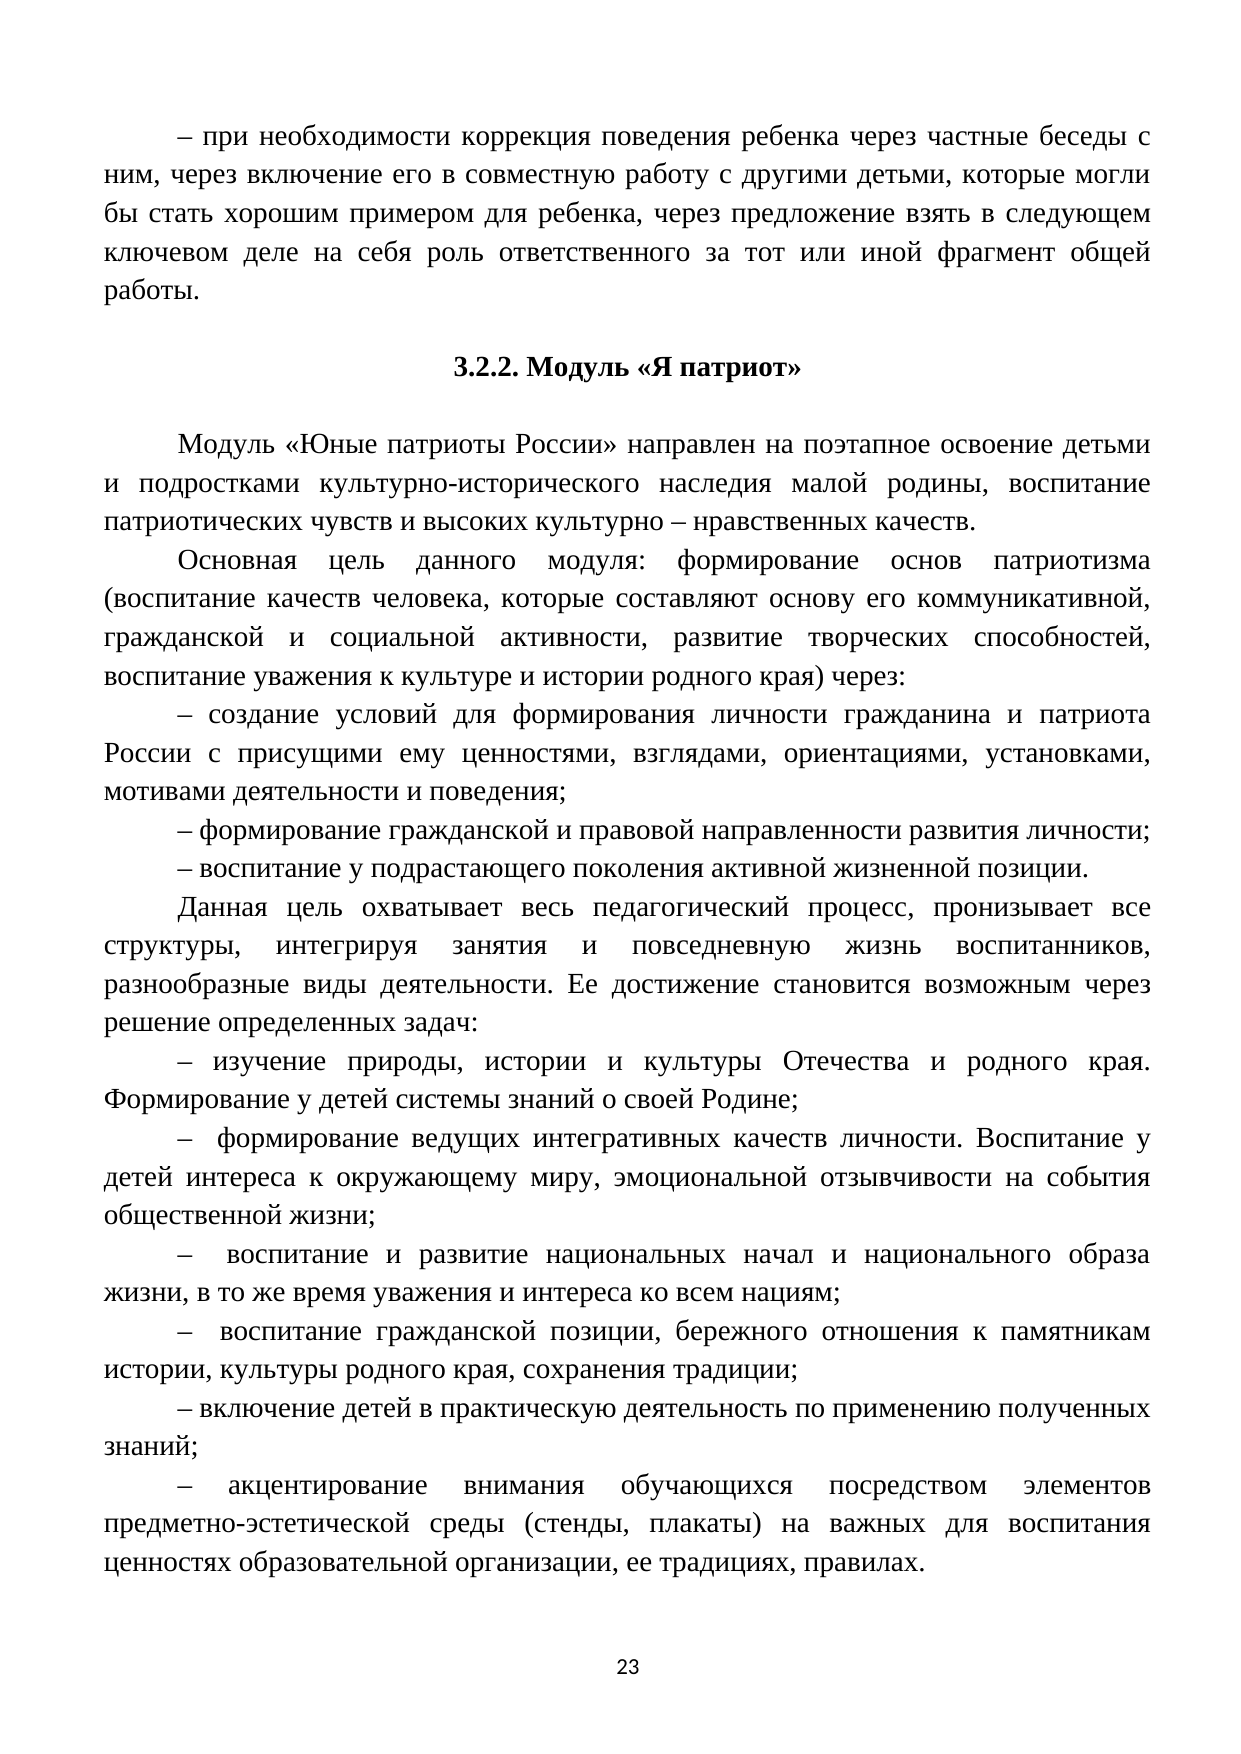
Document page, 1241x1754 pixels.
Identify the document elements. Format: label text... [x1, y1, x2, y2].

text Модуль «Юные патриоты России» направлен на поэтапное освоение детьми и подростками культурно-исторического наследия малой родины, воспитание патриотических чувств и высоких культурно – нравственных качеств. [103, 426, 1152, 537]
text Данная цель охватывает весь педагогический процесс, пронизывает все структуры, интегрируя занятия и повседневную жизнь воспитанников, разнообразные виды деятельности. Ее достижение становится возможным через решение определенных задач: [103, 889, 1152, 1038]
text – воспитание гражданской позиции, бережного отношения к памятникам истории, культуры родного края, сохранения традиции; [103, 1313, 1152, 1385]
text – формирование гражданской и правовой направленности развития личности; [103, 812, 1152, 845]
text – при необходимости коррекция поведения ребенка через частные беседы с ним, через включение его в совместную работу с другими детьми, которые могли бы стать хорошим примером для ребенка, через предложение взять в следующем ключевом деле на себя роль ответственного за тот или иной фрагмент общей работы. [103, 118, 1152, 306]
text – формирование ведущих интегративных качеств личности. Воспитание у детей интереса к окружающему миру, эмоциональной отзывчивости на события общественной жизни; [103, 1120, 1152, 1231]
text 3.2.2. Модуль «Я патриот» [103, 349, 1152, 383]
text – включение детей в практическую деятельность по применению полученных знаний; [103, 1390, 1152, 1462]
text Основная цель данного модуля: формирование основ патриотизма (воспитание качеств человека, которые составляют основу его коммуникативной, гражданской и социальной активности, развитие творческих способностей, воспитание уважения к культуре и истории родного края) через: [103, 542, 1152, 691]
text – воспитание и развитие национальных начал и национального образа жизни, в то же время уважения и интереса ко всем нациям; [103, 1236, 1152, 1308]
text – акцентирование внимания обучающихся посредством элементов предметно-эстетической среды (стенды, плакаты) на важных для воспитания ценностях образовательной организации, ее традициях, правилах. [103, 1467, 1152, 1578]
text – изучение природы, истории и культуры Отечества и родного края. Формирование у детей системы знаний о своей Родине; [103, 1043, 1152, 1115]
text – воспитание у подрастающего поколения активной жизненной позиции. [103, 850, 1152, 884]
text – создание условий для формирования личности гражданина и патриота России с присущими ему ценностями, взглядами, ориентациями, установками, мотивами деятельности и поведения; [103, 696, 1152, 807]
